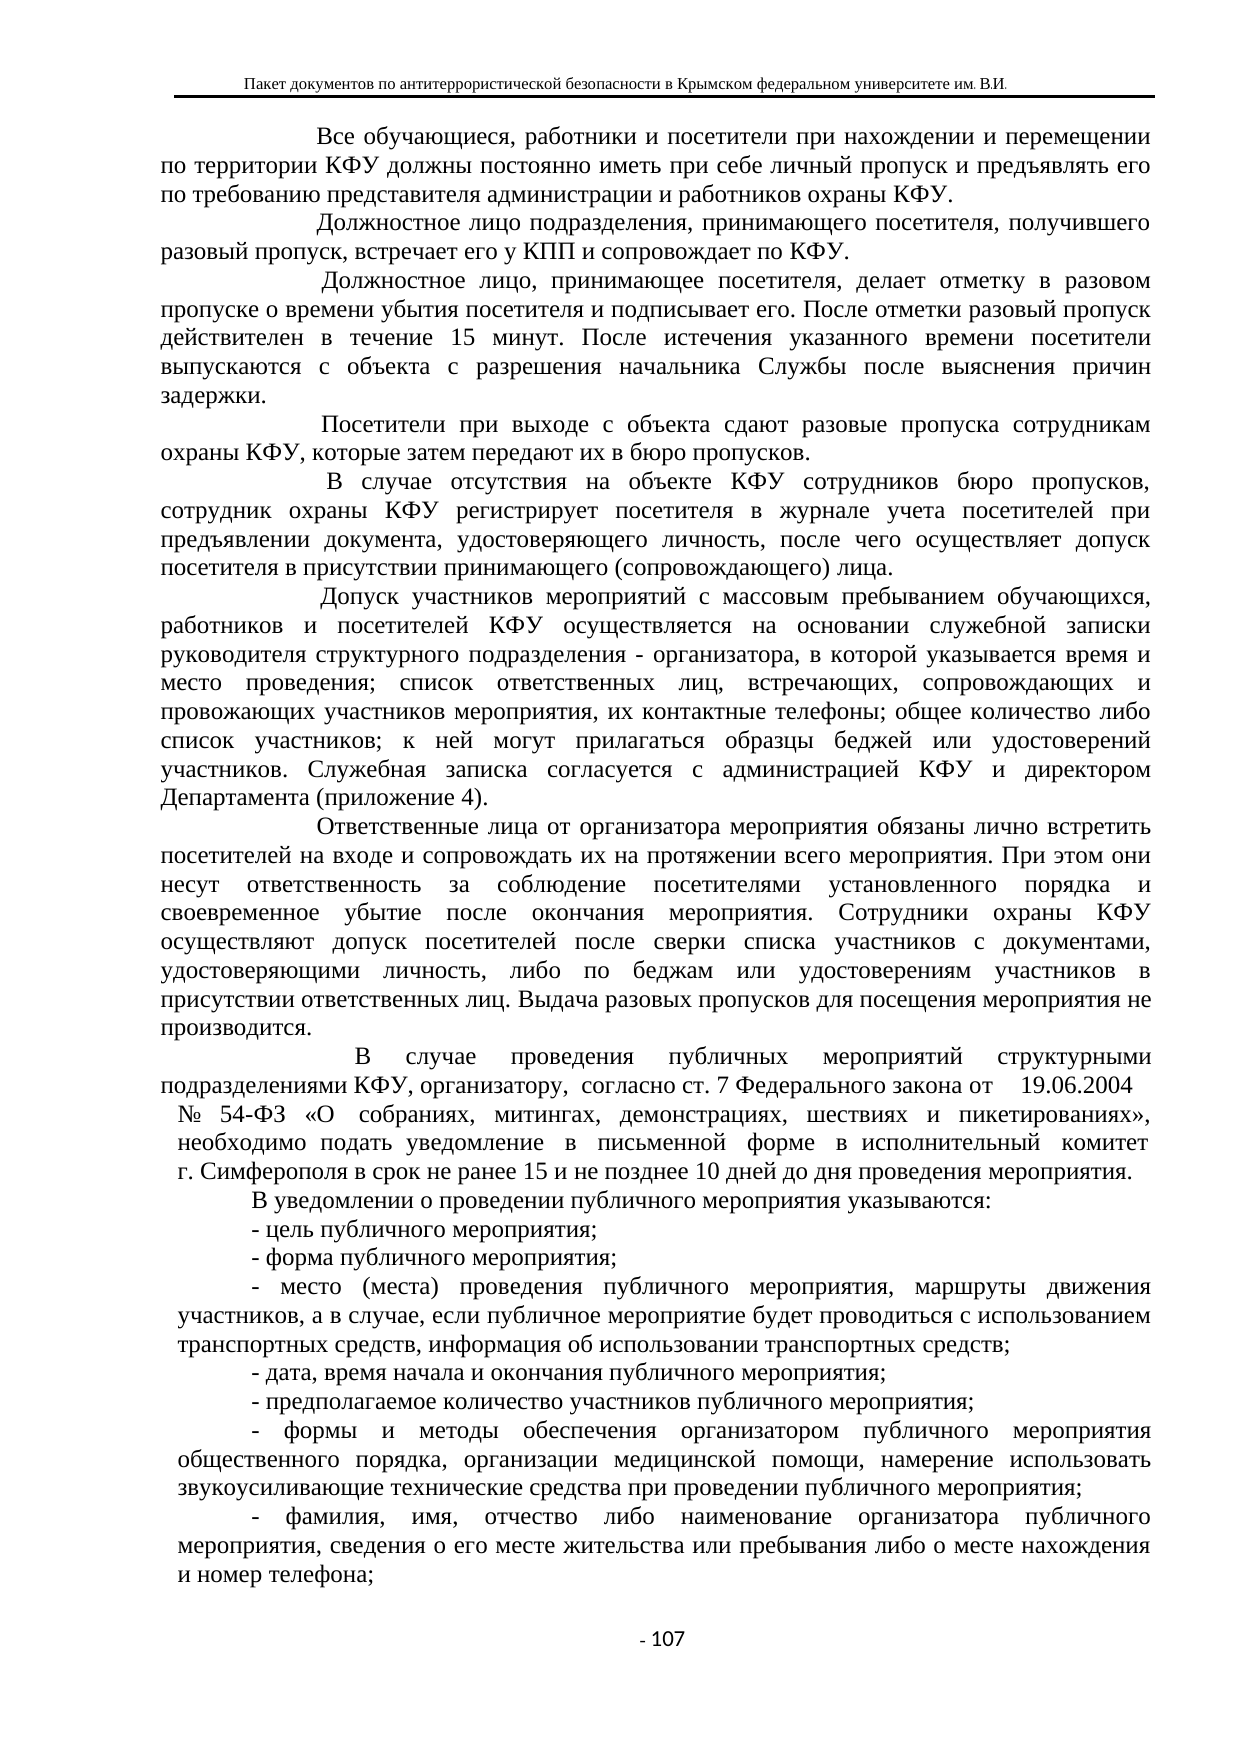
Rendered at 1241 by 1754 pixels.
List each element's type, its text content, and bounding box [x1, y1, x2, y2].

text № 54-ФЗ «О собраниях, митингах, демонстрациях, шествиях и пикетированиях», необходимо подать уведомление в письменной форме в исполнительный комитет г. Симферополя в срок не ранее 15 и не позднее 10 дней до дня проведения мероприятия. [177, 1099, 1151, 1185]
list Ответственные лица от организатора мероприятия обязаны лично встретить посетителей на входе и сопровождать их на протяжении всего мероприятия. При этом они несут ответственность за соблюдение посетителями установленного порядка и своевременное убытие после окончания мероприятия. Сотрудники охраны КФУ осуществляют допуск посетителей после сверки списка участников с документами, удостоверяющими личность, либо по беджам или удостоверениям участников в присутствии ответственных лиц. Выдача разовых пропусков для посещения мероприятия не производится. [160, 811, 1152, 1041]
list цель публичного мероприятия; [251, 1214, 1167, 1242]
list фамилия, имя, отчество либо наименование организатора публичного мероприятия, сведения о его месте жительства или пребывания либо о месте нахождения и номер телефона; [177, 1501, 1151, 1587]
list место (места) проведения публичного мероприятия, маршруты движения участников, а в случае, если публичное мероприятие будет проводиться с использованием транспортных средств, информация об использовании транспортных средств; [177, 1271, 1152, 1357]
list Все обучающиеся, работники и посетители при нахождении и перемещении по территории КФУ должны постоянно иметь при себе личный пропуск и предъявлять его по требованию представителя администрации и работников охраны КФУ. [160, 121, 1152, 207]
list Должностное лицо подразделения, принимающего посетителя, получившего разовый пропуск, встречает его у КПП и сопровождает по КФУ. [160, 207, 1151, 265]
list Должностное лицо, принимающее посетителя, делает отметку в разовом пропуске о времени убытия посетителя и подписывает его. После отметки разовый пропуск действителен в течение 15 минут. После истечения указанного времени посетители выпускаются с объекта с разрешения начальника Службы после выяснения причин задержки. [160, 265, 1152, 409]
list дата, время начала и окончания публичного мероприятия; [251, 1357, 1167, 1386]
list Посетители при выходе с объекта сдают разовые пропуска сотрудникам охраны КФУ, которые затем передают их в бюро пропусков. [160, 409, 1151, 466]
list форма публичного мероприятия; [251, 1242, 1167, 1271]
list предполагаемое количество участников публичного мероприятия; [251, 1386, 1167, 1415]
list формы и методы обеспечения организатором публичного мероприятия общественного порядка, организации медицинской помощи, намерение использовать звукоусиливающие технические средства при проведении публичного мероприятия; [177, 1415, 1152, 1501]
list В случае проведения публичных мероприятий структурными подразделениями КФУ, организатору, согласно ст. 7 Федерального закона от 19.06.2004 [160, 1041, 1152, 1099]
text В уведомлении о проведении публичного мероприятия указываются: [251, 1185, 1167, 1214]
list Допуск участников мероприятий с массовым пребыванием обучающихся, работников и посетителей КФУ осуществляется на основании служебной записки руководителя структурного подразделения - организатора, в которой указывается время и место проведения; список ответственных лиц, встречающих, сопровождающих и провожающих участников мероприятия, их контактные телефоны; общее количество либо список участников; к ней могут прилагаться образцы беджей или удостоверений участников. Служебная записка согласуется с администрацией КФУ и директором Департамента (приложение 4). [160, 581, 1152, 811]
list В случае отсутствия на объекте КФУ сотрудников бюро пропусков, сотрудник охраны КФУ регистрирует посетителя в журнале учета посетителей при предъявлении документа, удостоверяющего личность, после чего осуществляет допуск посетителя в присутствии принимающего (сопровождающего) лица. [160, 466, 1151, 581]
